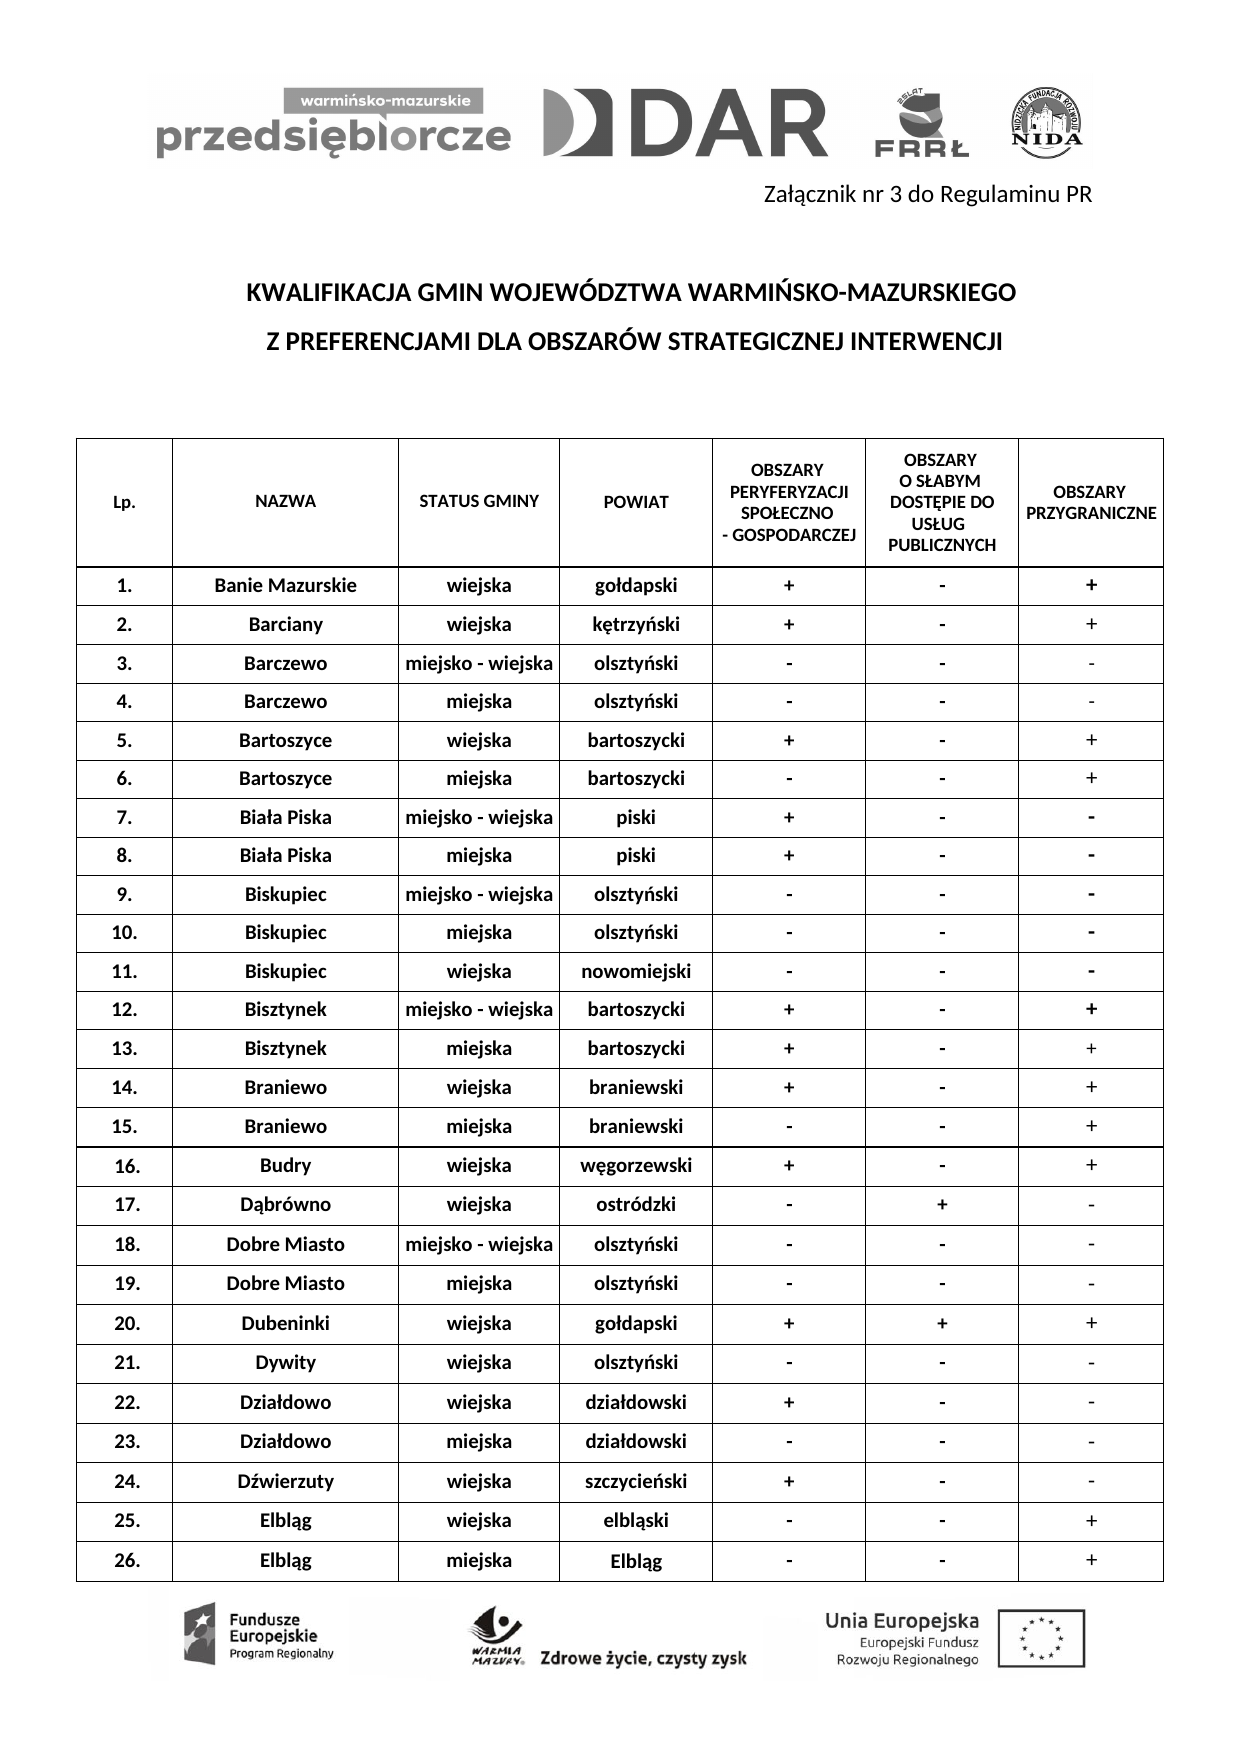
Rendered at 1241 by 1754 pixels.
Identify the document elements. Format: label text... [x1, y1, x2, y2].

table_cell - [866, 915, 1018, 952]
table_cell wiejska [399, 722, 559, 759]
table_cell Biała Piska [173, 838, 398, 875]
table_cell miejsko - wiejska [399, 1226, 559, 1265]
table_cell Bisztynek [173, 992, 398, 1029]
table_cell olsztyński [560, 1266, 712, 1304]
table_header POWIAT [560, 439, 712, 566]
table_cell miejsko - wiejska [399, 876, 559, 914]
table_cell - [1019, 799, 1163, 837]
table_cell - [1019, 1424, 1163, 1462]
table_cell - [713, 1226, 865, 1265]
table_cell Biskupiec [173, 915, 398, 952]
table_cell Braniewo [173, 1069, 398, 1107]
table_cell miejska [399, 684, 559, 721]
table_cell + [713, 838, 865, 875]
table_cell wiejska [399, 953, 559, 991]
table_cell + [1019, 1305, 1163, 1344]
table_cell - [1019, 876, 1163, 914]
table_cell Bartoszyce [173, 761, 398, 798]
table_cell wiejska [399, 1069, 559, 1107]
table_cell + [1019, 1069, 1163, 1107]
table_cell olsztyński [560, 645, 712, 682]
table_cell Barczewo [173, 645, 398, 682]
table_cell - [866, 1148, 1018, 1186]
table_header OBSZARY PERYFERYZACJI SPOŁECZNO - GOSPODARCZEJ [713, 439, 865, 566]
table_cell - [866, 1030, 1018, 1068]
table_cell + [1019, 568, 1163, 605]
table_cell 24. [77, 1463, 172, 1502]
table_cell - [866, 1503, 1018, 1541]
table_cell olsztyński [560, 684, 712, 721]
table_cell miejsko - wiejska [399, 645, 559, 682]
table_cell - [866, 1108, 1018, 1146]
table_cell 3. [77, 645, 172, 682]
table_cell bartoszycki [560, 1030, 712, 1068]
table_cell wiejska [399, 1503, 559, 1541]
table_cell - [866, 1384, 1018, 1423]
table_cell + [866, 1187, 1018, 1225]
table_cell - [1019, 684, 1163, 721]
table_cell Bisztynek [173, 1030, 398, 1068]
picture [147, 1586, 1093, 1681]
table_cell - [866, 838, 1018, 875]
table_cell Biskupiec [173, 953, 398, 991]
table_cell Biskupiec [173, 876, 398, 914]
table_cell miejska [399, 1030, 559, 1068]
table_cell 10. [77, 915, 172, 952]
table_cell 11. [77, 953, 172, 991]
table_cell nowomiejski [560, 953, 712, 991]
table_cell - [713, 1108, 865, 1146]
table_cell wiejska [399, 606, 559, 644]
table_cell - [713, 1266, 865, 1304]
table_cell - [713, 1424, 865, 1462]
table_cell - [866, 1345, 1018, 1383]
table_cell olsztyński [560, 1226, 712, 1265]
table_cell miejska [399, 915, 559, 952]
table_cell + [1019, 1503, 1163, 1541]
table_cell 8. [77, 838, 172, 875]
table_cell Biała Piska [173, 799, 398, 837]
table_cell - [713, 645, 865, 682]
table_cell 2. [77, 606, 172, 644]
table_cell - [713, 1187, 865, 1225]
table_cell + [1019, 1030, 1163, 1068]
picture [147, 73, 1093, 169]
table_cell 16. [77, 1148, 172, 1186]
table_cell piski [560, 838, 712, 875]
table_cell - [1019, 1187, 1163, 1225]
table_cell Bartoszyce [173, 722, 398, 759]
table_cell Dobre Miasto [173, 1266, 398, 1304]
table_cell + [713, 1384, 865, 1423]
table_cell - [866, 645, 1018, 682]
table_cell - [1019, 645, 1163, 682]
table_cell - [866, 1424, 1018, 1462]
table_cell + [713, 568, 865, 605]
table_cell miejska [399, 1266, 559, 1304]
table_cell Elbląg [173, 1503, 398, 1541]
table_header STATUS GMINY [399, 439, 559, 566]
table_cell - [1019, 915, 1163, 952]
table_cell 7. [77, 799, 172, 837]
table_cell - [713, 761, 865, 798]
table_cell gołdapski [560, 568, 712, 605]
table_cell - [713, 1345, 865, 1383]
table_cell + [713, 606, 865, 644]
table_cell - [1019, 1345, 1163, 1383]
table_cell miejska [399, 761, 559, 798]
table_cell - [866, 1069, 1018, 1107]
table_cell wiejska [399, 568, 559, 605]
table_cell elbląski [560, 1503, 712, 1541]
table_cell - [866, 568, 1018, 605]
text KWALIFIKACJA GMIN WOJEWÓDZTWA WARMIŃSKO-MAZURSKIEGO Z PREFERENCJAMI DLA OBSZARÓW STRATEGICZNEJ INTERWENCJI [148, 275, 1122, 358]
table_cell - [1019, 1463, 1163, 1502]
table_cell - [866, 761, 1018, 798]
table_cell wiejska [399, 1345, 559, 1383]
table_cell - [1019, 1384, 1163, 1423]
table_cell - [866, 606, 1018, 644]
table_cell Dobre Miasto [173, 1226, 398, 1265]
table_cell Dźwierzuty [173, 1463, 398, 1502]
table_cell + [1019, 992, 1163, 1029]
table_cell + [713, 1463, 865, 1502]
table_cell - [866, 1542, 1018, 1581]
table_cell - [866, 799, 1018, 837]
table_cell Elbląg [173, 1542, 398, 1581]
table_cell 4. [77, 684, 172, 721]
table_cell Elbląg [560, 1542, 712, 1581]
table_cell 12. [77, 992, 172, 1029]
table_cell - [713, 876, 865, 914]
table_cell miejska [399, 838, 559, 875]
table_cell - [866, 1266, 1018, 1304]
table_cell 22. [77, 1384, 172, 1423]
table_cell olsztyński [560, 1345, 712, 1383]
table_cell + [713, 799, 865, 837]
table_cell miejska [399, 1108, 559, 1146]
table_cell wiejska [399, 1305, 559, 1344]
table_cell wiejska [399, 1187, 559, 1225]
table_cell + [1019, 1148, 1163, 1186]
table_cell wiejska [399, 1148, 559, 1186]
table_cell - [866, 1463, 1018, 1502]
table_cell Barczewo [173, 684, 398, 721]
table_cell - [713, 915, 865, 952]
table_cell 17. [77, 1187, 172, 1225]
table_cell Braniewo [173, 1108, 398, 1146]
table_cell 23. [77, 1424, 172, 1462]
table_cell gołdapski [560, 1305, 712, 1344]
table_cell 6. [77, 761, 172, 798]
table_cell 26. [77, 1542, 172, 1581]
table_cell - [1019, 838, 1163, 875]
table_cell 5. [77, 722, 172, 759]
table_cell węgorzewski [560, 1148, 712, 1186]
table_cell miejska [399, 1424, 559, 1462]
table_cell wiejska [399, 1384, 559, 1423]
table_cell miejsko - wiejska [399, 992, 559, 1029]
table_cell 14. [77, 1069, 172, 1107]
table_cell Dubeninki [173, 1305, 398, 1344]
table_cell + [1019, 606, 1163, 644]
table_cell - [866, 1226, 1018, 1265]
table_cell Dywity [173, 1345, 398, 1383]
table_cell kętrzyński [560, 606, 712, 644]
table_cell miejsko - wiejska [399, 799, 559, 837]
table_cell - [713, 953, 865, 991]
table_cell Barciany [173, 606, 398, 644]
table_cell + [1019, 722, 1163, 759]
table_cell braniewski [560, 1069, 712, 1107]
table_cell piski [560, 799, 712, 837]
table_cell - [866, 953, 1018, 991]
table_cell wiejska [399, 1463, 559, 1502]
table_cell + [713, 722, 865, 759]
table_header NAZWA [173, 439, 398, 566]
table_cell + [1019, 761, 1163, 798]
table_cell działdowski [560, 1424, 712, 1462]
table_cell - [866, 684, 1018, 721]
table_header Lp. [77, 439, 172, 566]
table_cell - [1019, 953, 1163, 991]
table_cell miejska [399, 1542, 559, 1581]
table_cell + [1019, 1542, 1163, 1581]
table_cell olsztyński [560, 915, 712, 952]
table_cell + [713, 1148, 865, 1186]
table_cell + [713, 992, 865, 1029]
table_cell - [713, 1503, 865, 1541]
text Załącznik nr 3 do Regulaminu PR [148, 188, 1093, 206]
table_cell - [713, 1542, 865, 1581]
table_cell + [713, 1305, 865, 1344]
table_cell + [713, 1069, 865, 1107]
table_cell 13. [77, 1030, 172, 1068]
table_cell + [1019, 1108, 1163, 1146]
table_cell 18. [77, 1226, 172, 1265]
table_cell bartoszycki [560, 722, 712, 759]
table_cell szczycieński [560, 1463, 712, 1502]
table_header OBSZARY PRZYGRANICZNE [1019, 439, 1163, 566]
table_cell Działdowo [173, 1424, 398, 1462]
table_cell + [866, 1305, 1018, 1344]
table_cell braniewski [560, 1108, 712, 1146]
table_cell Budry [173, 1148, 398, 1186]
table_header OBSZARY O SŁABYM DOSTĘPIE DO USŁUG PUBLICZNYCH [866, 439, 1018, 566]
table_cell 1. [77, 568, 172, 605]
table_cell - [1019, 1266, 1163, 1304]
table_cell - [713, 684, 865, 721]
table_cell Dąbrówno [173, 1187, 398, 1225]
table_cell 19. [77, 1266, 172, 1304]
table_cell - [1019, 1226, 1163, 1265]
table_cell 9. [77, 876, 172, 914]
table_cell - [866, 722, 1018, 759]
table_cell Działdowo [173, 1384, 398, 1423]
table_cell 25. [77, 1503, 172, 1541]
table_cell Banie Mazurskie [173, 568, 398, 605]
table_cell + [713, 1030, 865, 1068]
table_cell - [866, 876, 1018, 914]
table_cell - [866, 992, 1018, 1029]
table_cell działdowski [560, 1384, 712, 1423]
table_cell 15. [77, 1108, 172, 1146]
table_cell olsztyński [560, 876, 712, 914]
table_cell bartoszycki [560, 992, 712, 1029]
table_cell ostródzki [560, 1187, 712, 1225]
table_cell 20. [77, 1305, 172, 1344]
table_cell bartoszycki [560, 761, 712, 798]
table_cell 21. [77, 1345, 172, 1383]
